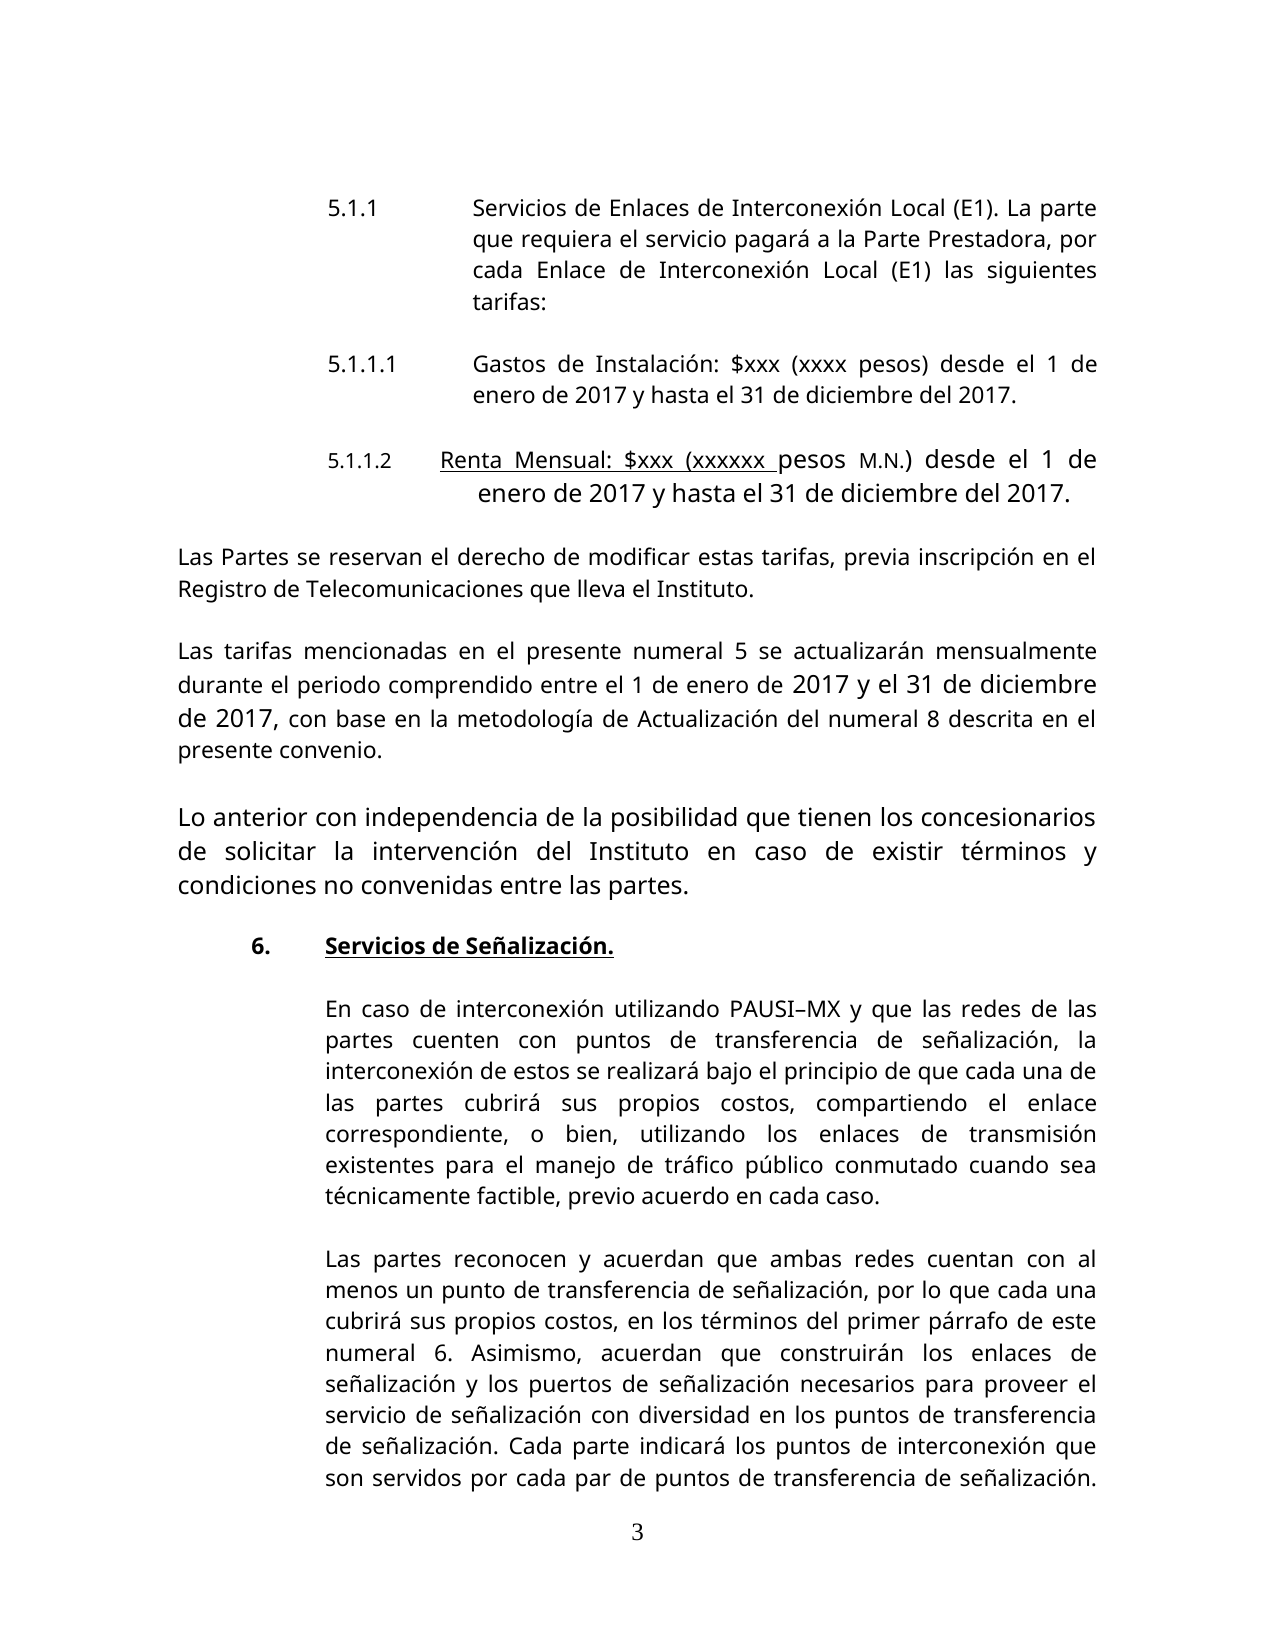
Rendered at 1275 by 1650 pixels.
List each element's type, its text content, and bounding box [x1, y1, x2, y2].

text 5.1.1 Servicios de Enlaces de Interconexión Local (E1). La parte que requiera el servicio pagará a la Parte Prestadora, por cada Enlace de Interconexión Local (E1) las siguientes tarifas: [327, 192, 1098, 317]
subtitle 5.1.1.1 Gastos de Instalación: $xxx (xxxx pesos) desde el 1 de enero de 2017 y hasta el 31 de diciembre del 2017. [327, 348, 1098, 411]
text En caso de interconexión utilizando PAUSI–MX y que las redes de las partes cuenten con puntos de transferencia de señalización, la interconexión de estos se realizará bajo el principio de que cada una de las partes cubrirá sus propios costos, compartiendo el enlace correspondiente, o bien, utilizando los enlaces de transmisión existentes para el manejo de tráfico público conmutado cuando sea técnicamente factible, previo acuerdo en cada caso. [325, 993, 1098, 1212]
text Las Partes se reservan el derecho de modificar estas tarifas, previa inscripción en el Registro de Telecomunicaciones que lleva el Instituto. [177, 541, 1098, 604]
subtitle Renta Mensual: $xxx (xxxxxx pesos M.N.) desde el 1 de enero de 2017 y hasta el 31 de diciembre del 2017. [327, 442, 1098, 510]
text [325, 1243, 1098, 1493]
text Las tarifas mencionadas en el presente numeral 5 se actualizarán mensualmente durante el periodo comprendido entre el 1 de enero de 2017 y el 31 de diciembre de 2017, con base en la metodología de Actualización del numeral 8 descrita en el presente convenio. [177, 635, 1098, 766]
text Lo anterior con independencia de la posibilidad que tienen los concesionarios de solicitar la intervención del Instituto en caso de existir términos y condiciones no convenidas entre las partes. [177, 800, 1098, 902]
text 6. Servicios de Señalización. [177, 930, 1098, 962]
